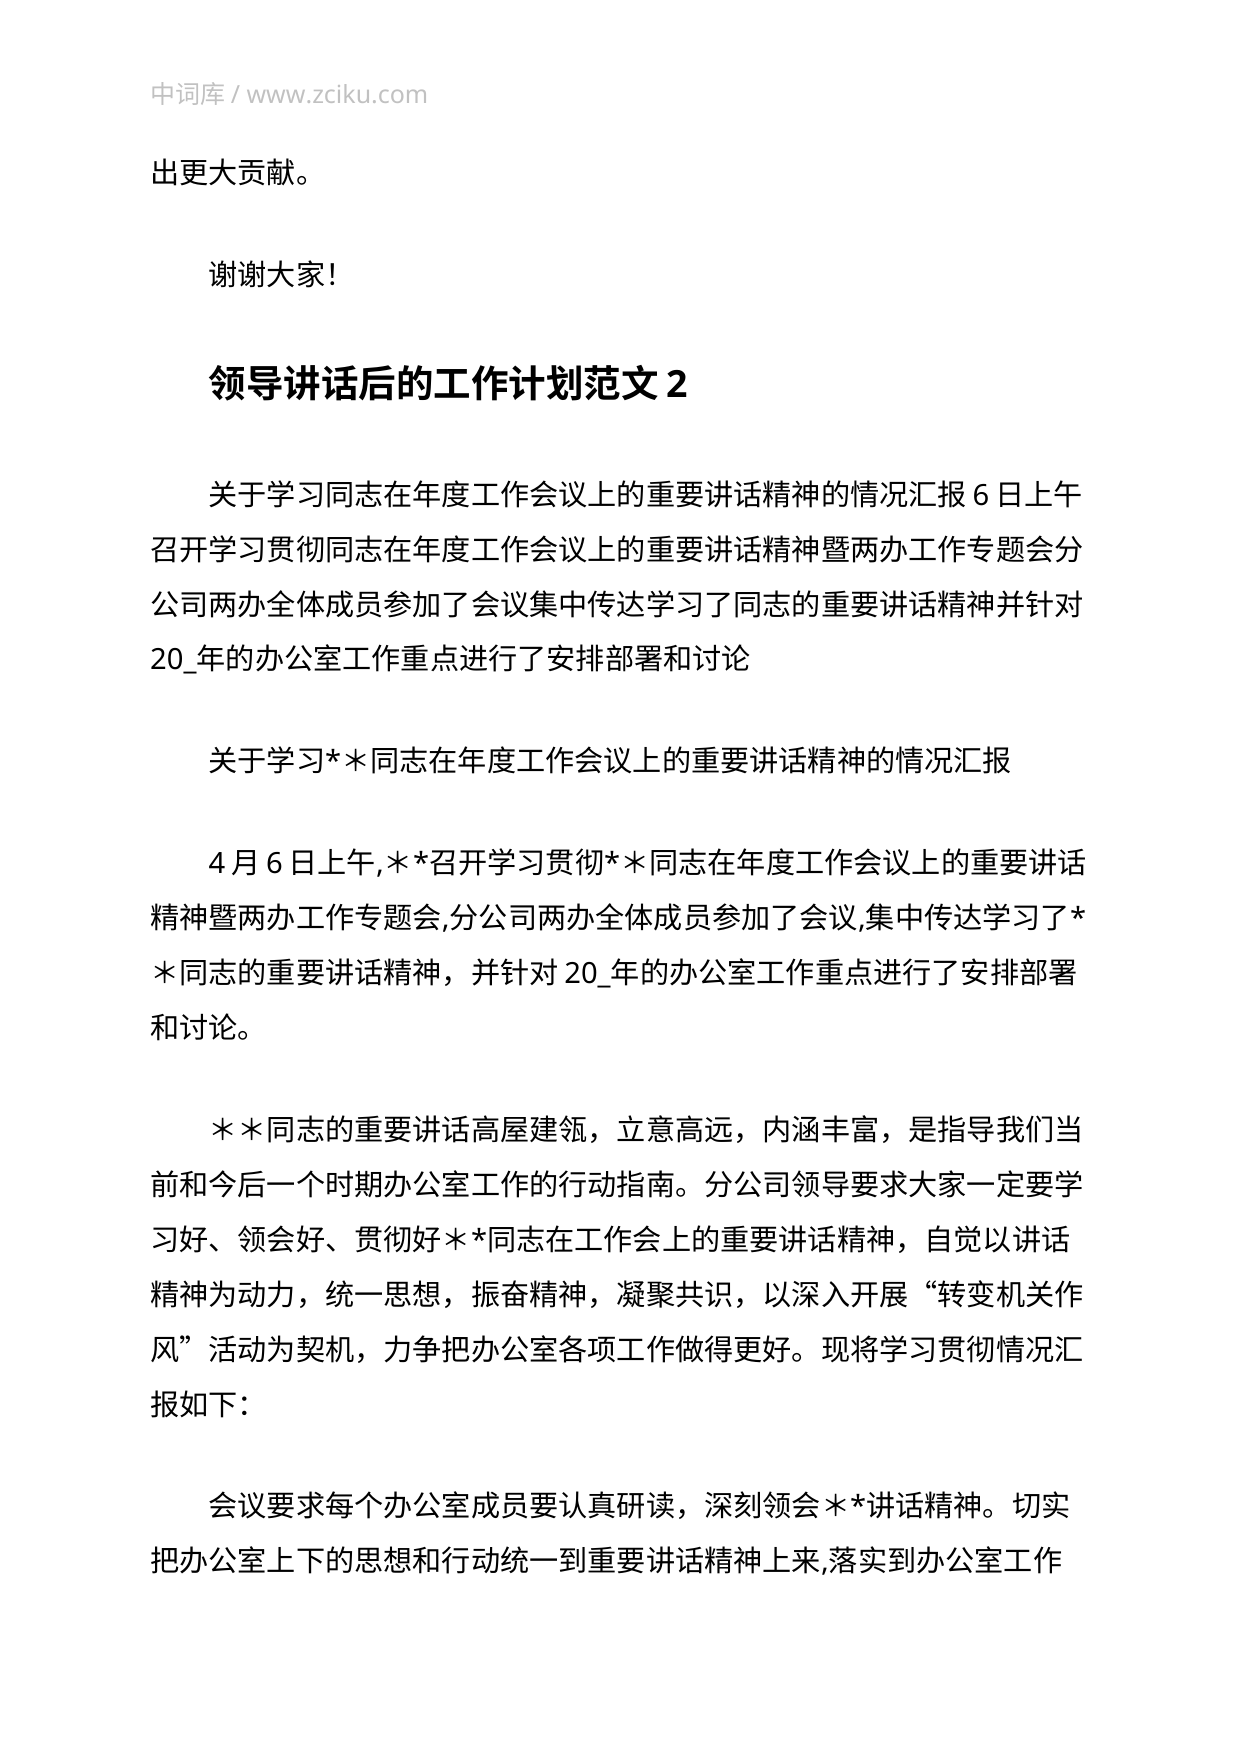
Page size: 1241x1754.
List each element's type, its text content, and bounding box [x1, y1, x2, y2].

text 关于学习*＊同志在年度工作会议上的重要讲话精神的情况汇报 [150, 738, 1090, 780]
text 谢谢大家！ [150, 252, 1090, 294]
text ＊＊同志的重要讲话高屋建瓴，立意高远，内涵丰富，是指导我们当前和今后一个时期办公室工作的行动指南。分公司领导要求大家一定要学习好、领会好、贯彻好＊*同志在工作会上的重要讲话精神，自觉以讲话精神为动力，统一思想，振奋精神，凝聚共识，以深入开展“转变机关作风”活动为契机，力争把办公室各项工作做得更好。现将学习贯彻情况汇报如下： [150, 1107, 1090, 1423]
text 关于学习同志在年度工作会议上的重要讲话精神的情况汇报6日上午召开学习贯彻同志在年度工作会议上的重要讲话精神暨两办工作专题会分公司两办全体成员参加了会议集中传达学习了同志的重要讲话精神并针对20_年的办公室工作重点进行了安排部署和讨论 [150, 471, 1090, 678]
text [150, 150, 1090, 192]
text 4月6日上午,＊*召开学习贯彻*＊同志在年度工作会议上的重要讲话精神暨两办工作专题会,分公司两办全体成员参加了会议,集中传达学习了*＊同志的重要讲话精神，并针对20_年的办公室工作重点进行了安排部署和讨论。 [150, 840, 1090, 1047]
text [150, 1483, 1090, 1580]
text 领导讲话后的工作计划范文2 [150, 353, 1090, 408]
